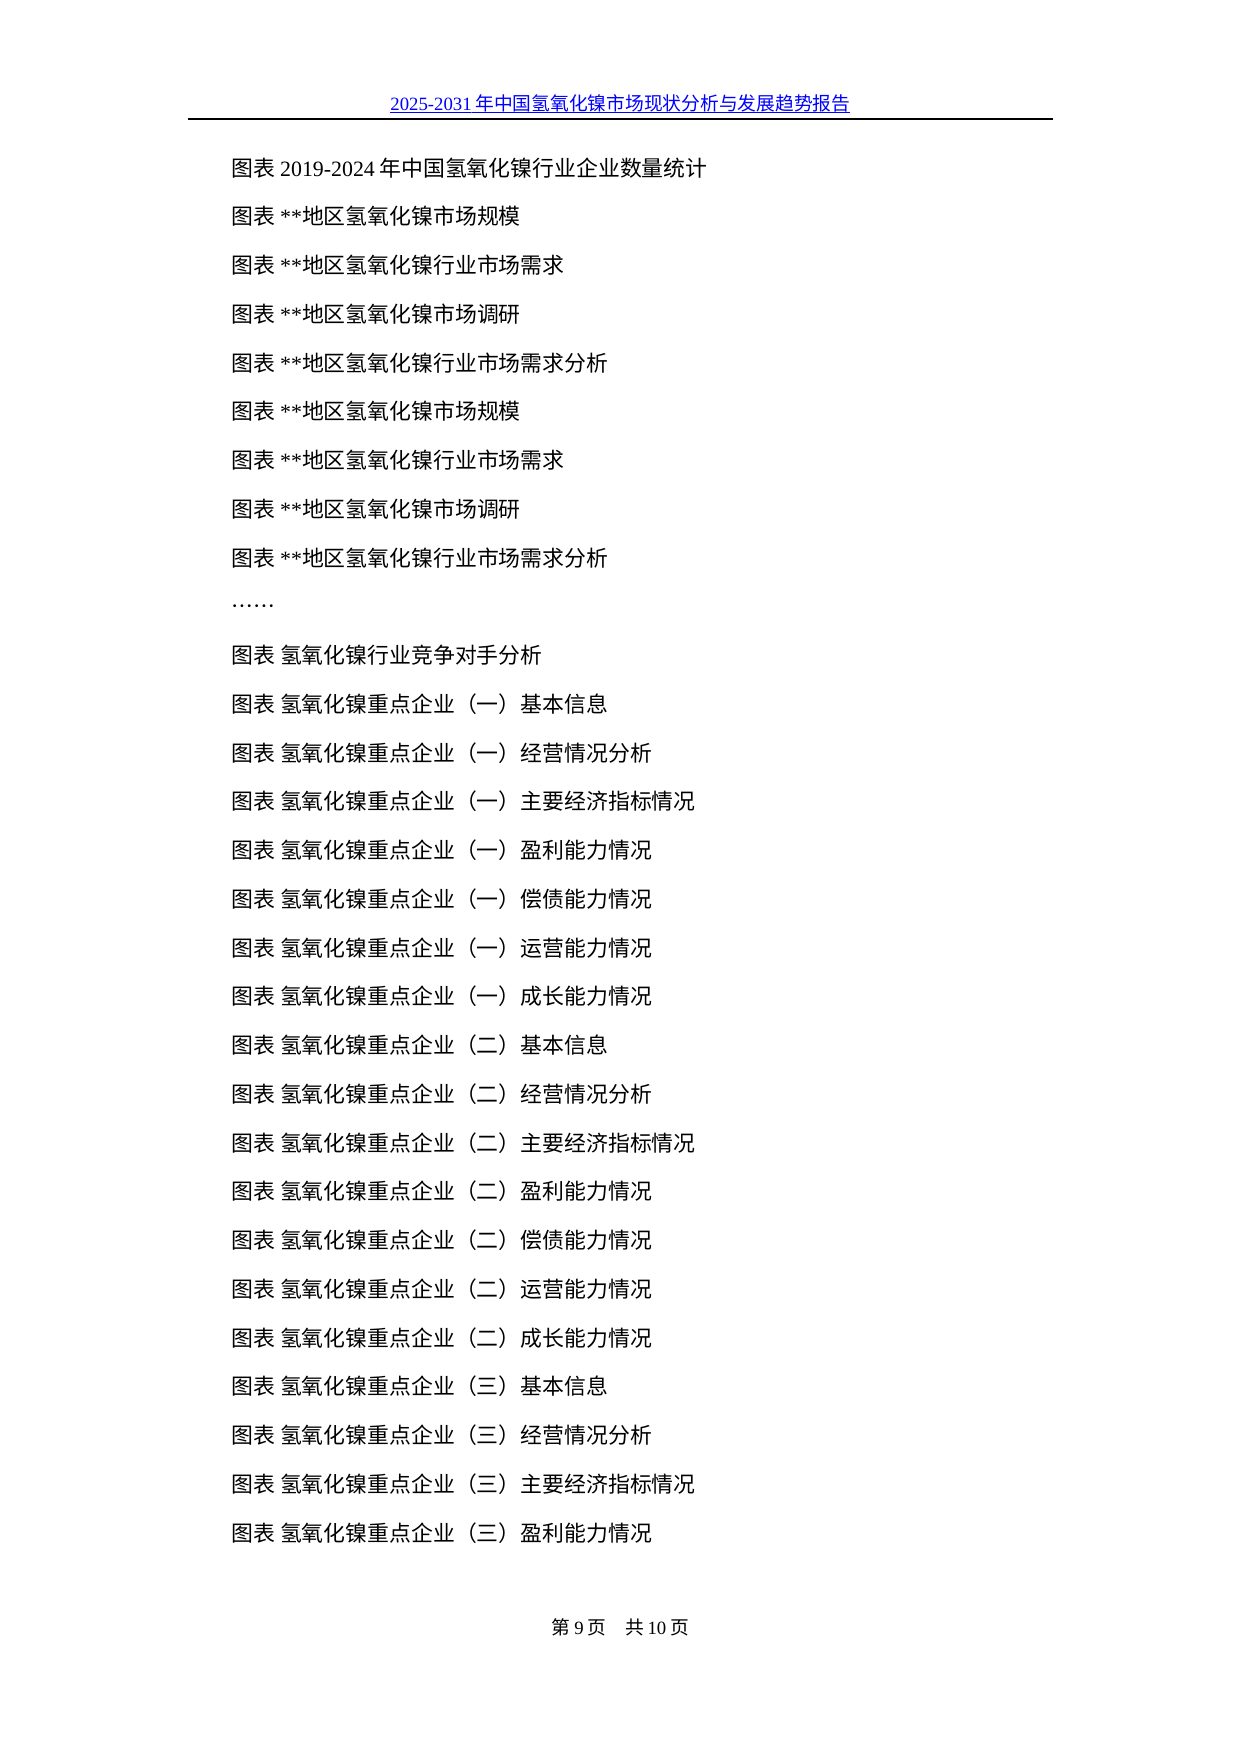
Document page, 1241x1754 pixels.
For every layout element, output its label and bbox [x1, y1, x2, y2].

text [187, 150, 1053, 1548]
